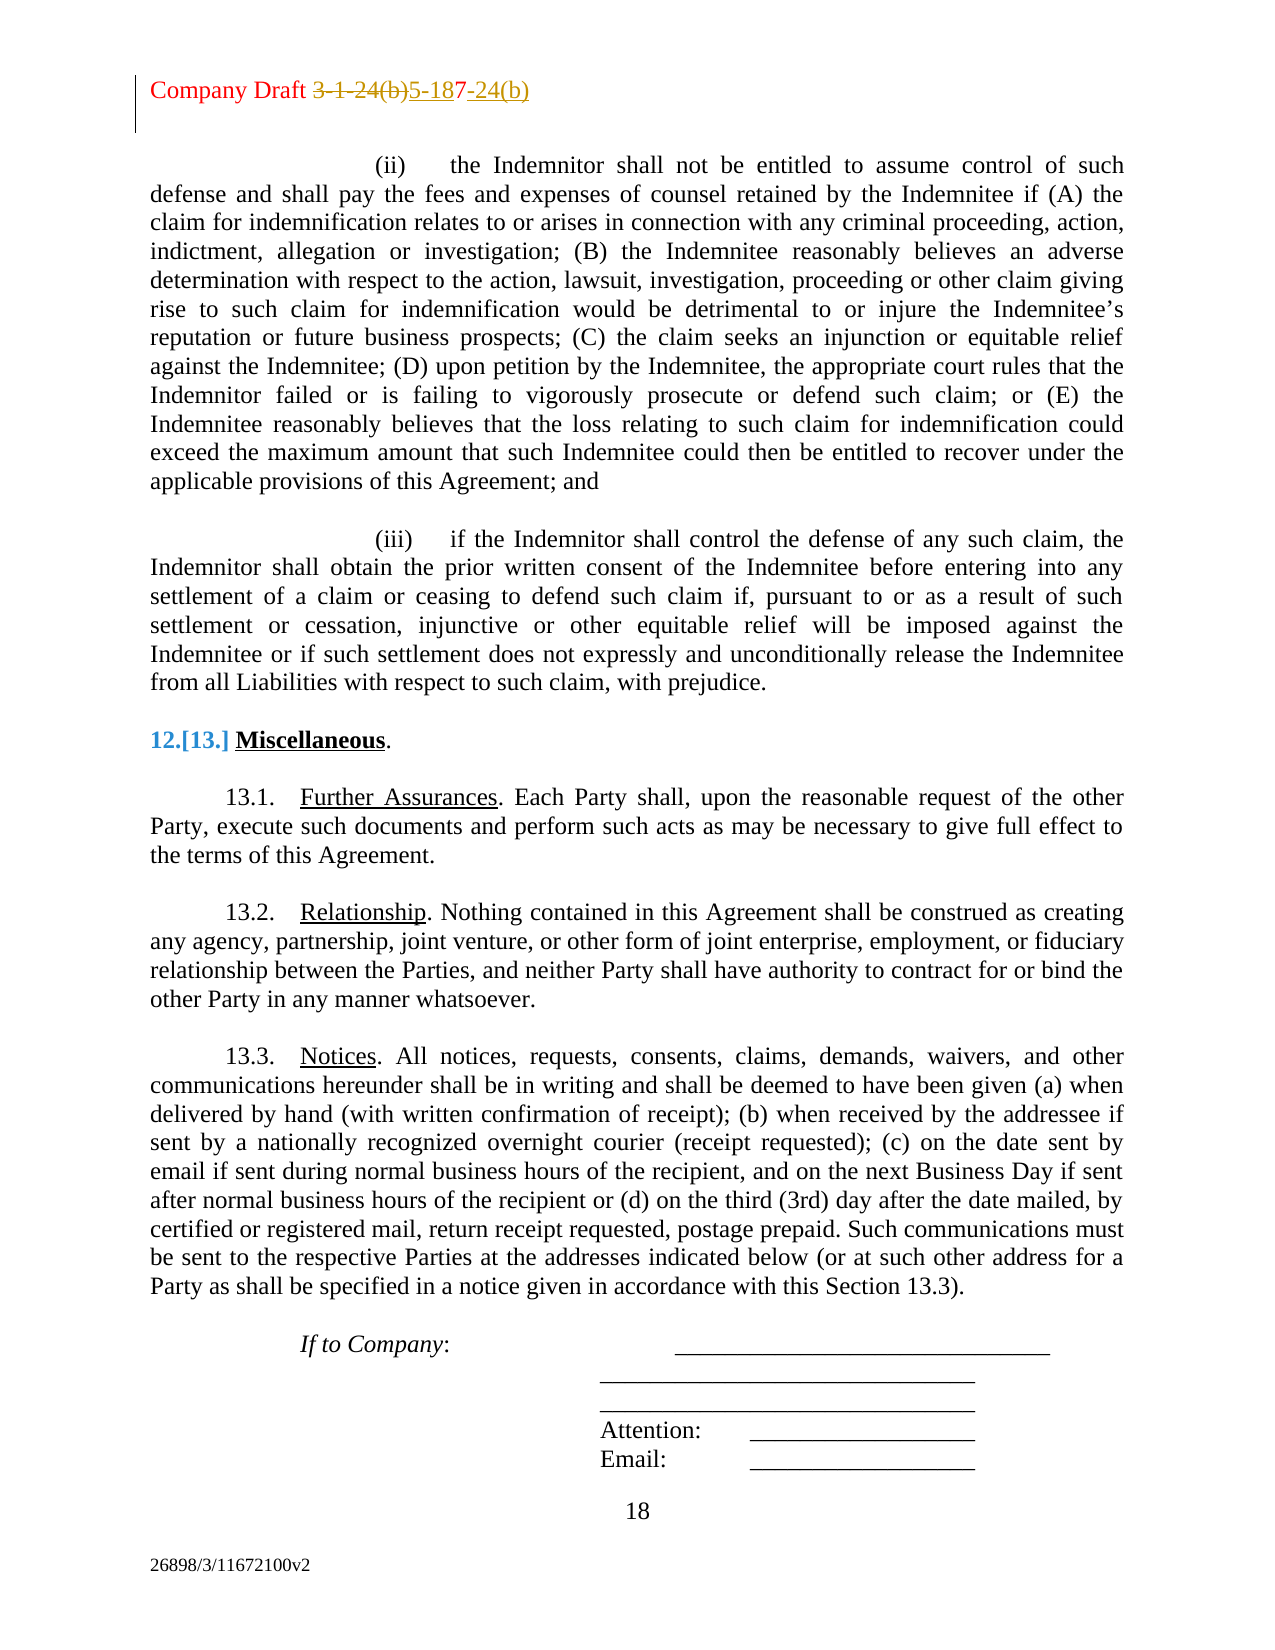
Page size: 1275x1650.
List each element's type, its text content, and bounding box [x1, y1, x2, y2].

list the Indemnitor shall not be entitled to assume control of such defense and shall pay the fees and expenses of counsel retained by the Indemnitee if (A) the claim for indemnification relates to or arises in connection with any criminal proceeding, action, indictment, allegation or investigation; (B) the Indemnitee reasonably believes an adverse determination with respect to the action, lawsuit, investigation, proceeding or other claim giving rise to such claim for indemnification would be detrimental to or injure the Indemnitee’s reputation or future business prospects; (C) the claim seeks an injunction or equitable relief against the Indemnitee; (D) upon petition by the Indemnitee, the appropriate court rules that the Indemnitor failed or is failing to vigorously prosecute or defend such claim; or (E) the Indemnitee reasonably believes that the loss relating to such claim for indemnification could exceed the maximum amount that such Indemnitee could then be entitled to recover under the applicable provisions of this Agreement; and [150, 150, 1125, 495]
list Email: __________________ [300, 1444, 1125, 1472]
list Notices. All notices, requests, consents, claims, demands, waivers, and other communications hereunder shall be in writing and shall be deemed to have been given (a) when delivered by hand (with written confirmation of receipt); (b) when received by the addressee if sent by a nationally recognized overnight courier (receipt requested); (c) on the date sent by email if sent during normal business hours of the recipient, and on the next Business Day if sent after normal business hours of the recipient or (d) on the third (3rd) day after the date mailed, by certified or registered mail, return receipt requested, postage prepaid. Such communications must be sent to the respective Parties at the addresses indicated below (or at such other address for a Party as shall be specified in a notice given in accordance with this Section 13.3). [150, 1041, 1125, 1300]
list Relationship. Nothing contained in this Agreement shall be construed as creating any agency, partnership, joint venture, or other form of joint enterprise, employment, or fiduciary relationship between the Parties, and neither Party shall have authority to contract for or bind the other Party in any manner whatsoever. [150, 897, 1125, 1012]
list if the Indemnitor shall control the defense of any such claim, the Indemnitor shall obtain the prior written consent of the Indemnitee before entering into any settlement of a claim or ceasing to defend such claim if, pursuant to or as a result of such settlement or cessation, injunctive or other equitable relief will be imposed against the Indemnitee or if such settlement does not expressly and unconditionally release the Indemnitee from all Liabilities with respect to such claim, with prejudice. [150, 524, 1125, 696]
list ______________________________ [300, 1386, 1125, 1415]
list Further Assurances. Each Party shall, upon the reasonable request of the other Party, execute such documents and perform such acts as may be necessary to give full effect to the terms of this Agreement. [150, 782, 1125, 869]
list If to Company: ______________________________ [300, 1329, 1125, 1357]
list Miscellaneous. [150, 725, 1125, 754]
list Attention: __________________ [300, 1415, 1125, 1444]
list ______________________________ [300, 1357, 1125, 1386]
